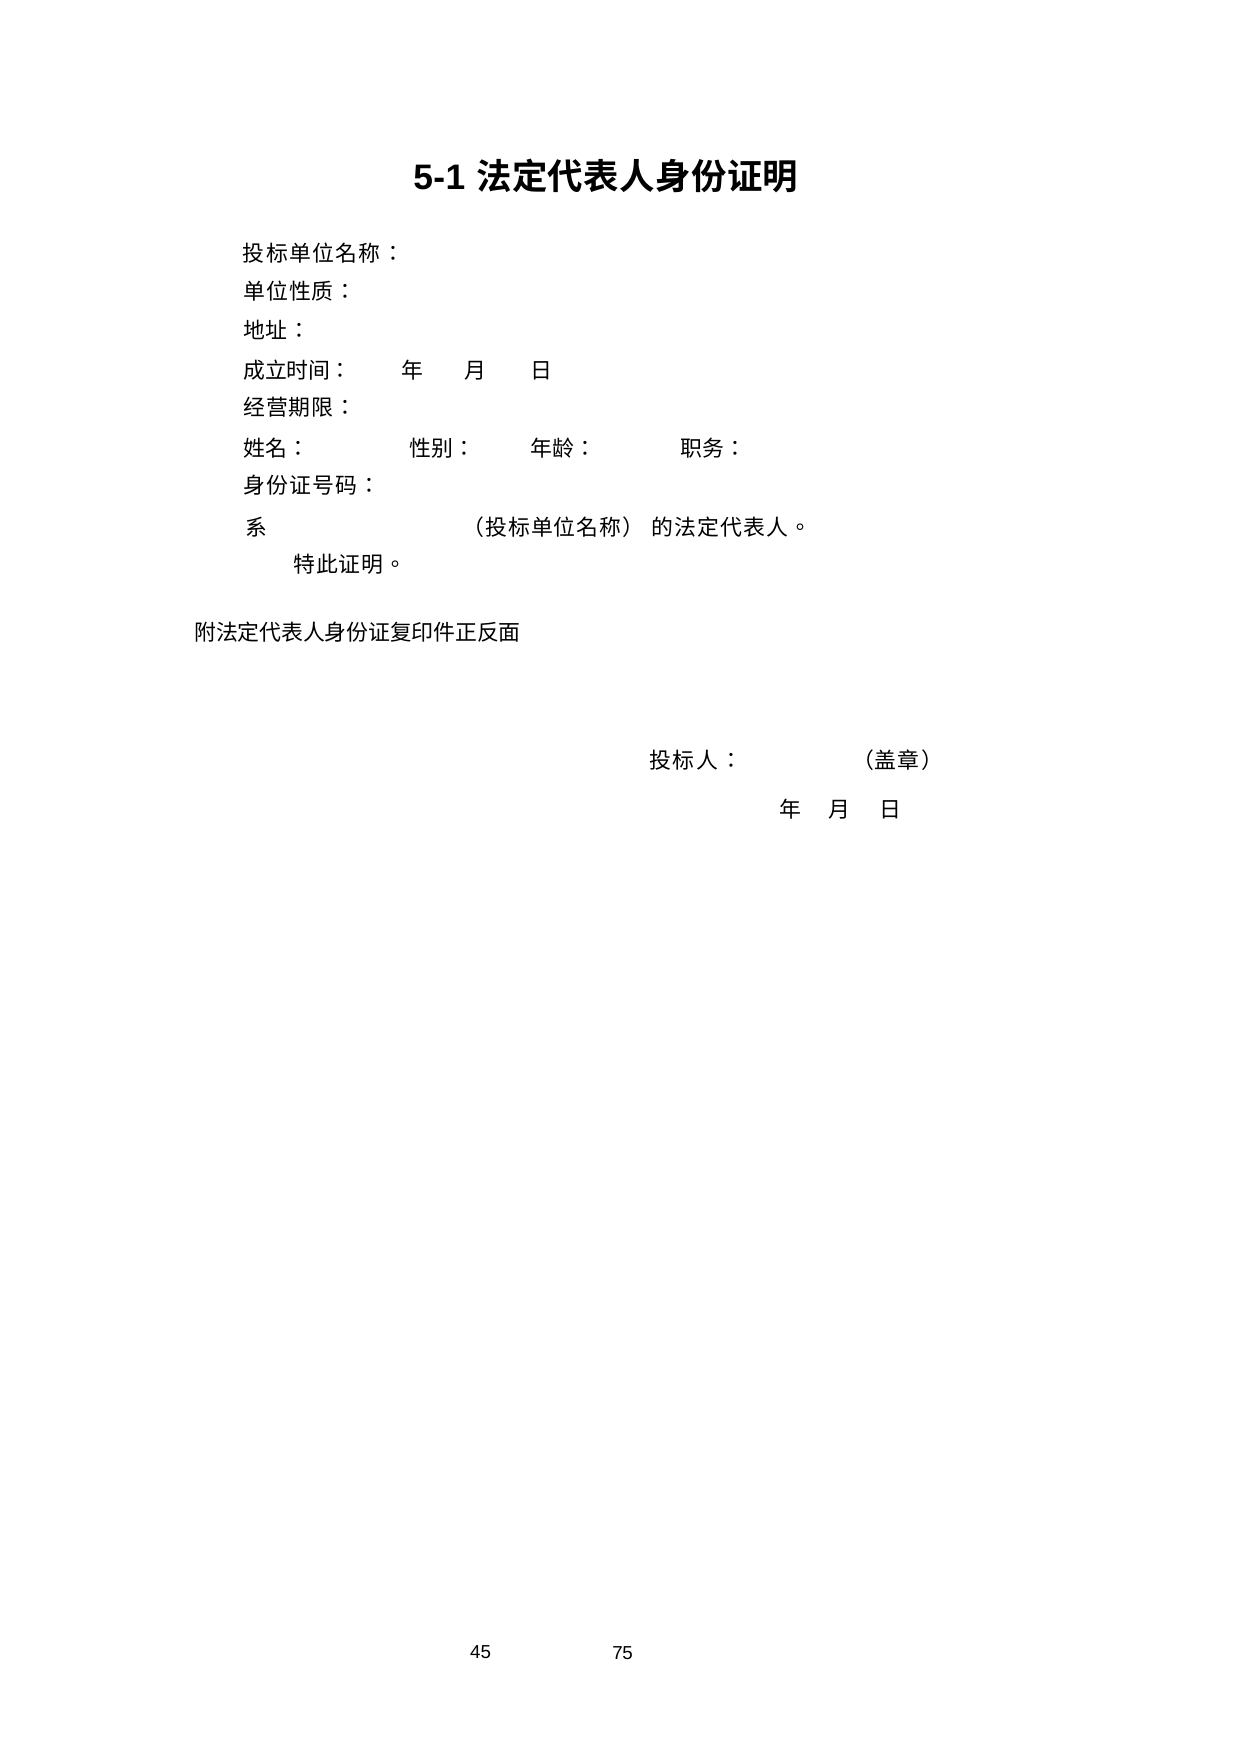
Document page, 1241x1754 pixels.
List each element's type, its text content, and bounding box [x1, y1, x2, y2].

text 地址： [243, 318, 1052, 343]
text 单位性质： [243, 280, 1052, 304]
text 系 （投标单位名称） 的法定代表人。 [245, 516, 1052, 540]
text 身份证号码： [243, 474, 1052, 499]
text 投标人： （盖章） [649, 748, 1041, 773]
text 经营期限： [243, 396, 1052, 421]
text 5-1 法定代表人身份证明 [413, 159, 1052, 197]
text 附法定代表人身份证复印件正反面 [194, 618, 1052, 646]
text 特此证明。 [293, 553, 1052, 577]
text 姓名： 性别： 年龄： 职务： [243, 437, 1052, 461]
text 投标单位名称： [243, 242, 1052, 266]
text 年 月 日 [649, 797, 1041, 822]
text 成立时间： 年 月 日 [243, 359, 1052, 383]
